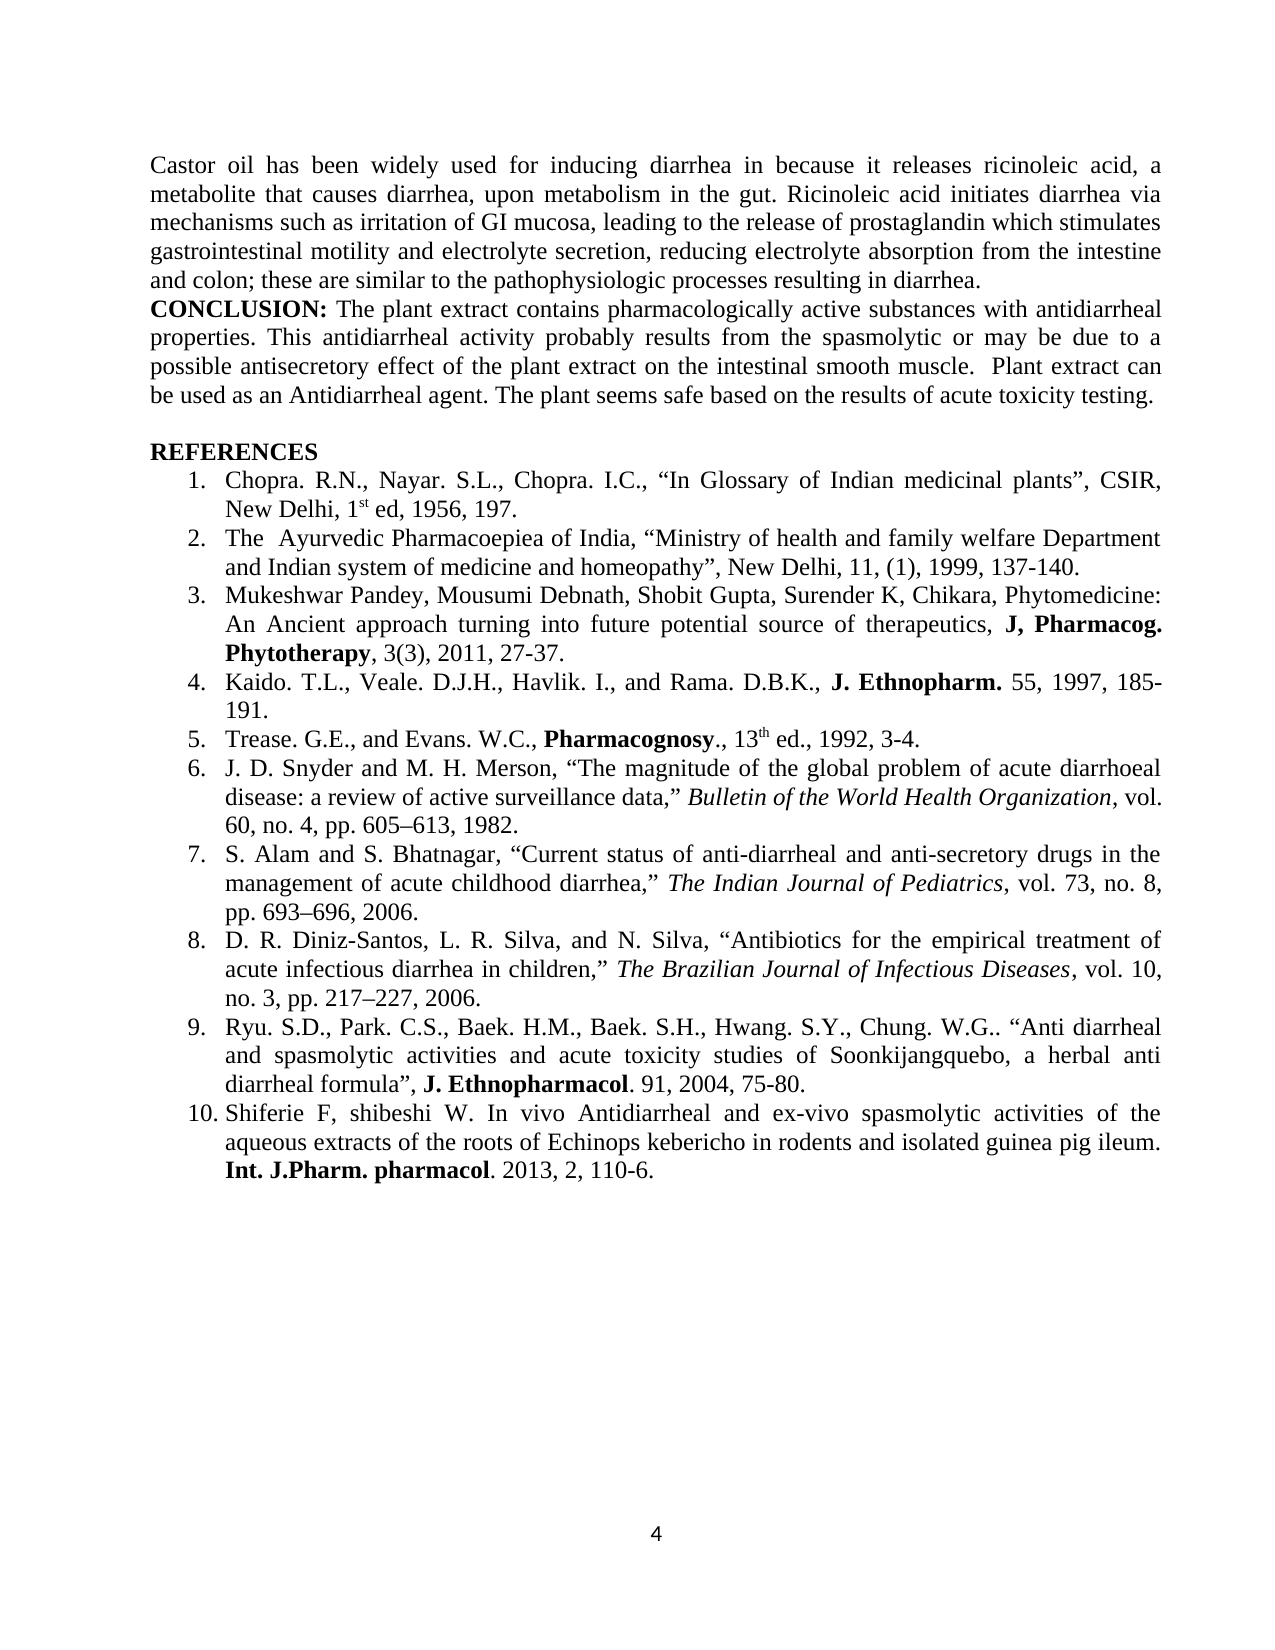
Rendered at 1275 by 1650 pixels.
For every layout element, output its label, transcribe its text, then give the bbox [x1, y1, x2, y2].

list The Ayurvedic Pharmacoepiea of India, “Ministry of health and family welfare Department and Indian system of medicine and homeopathy”, New Delhi, 11, (1), 1999, 137-140. [150, 523, 1125, 581]
text Castor oil has been widely used for inducing diarrhea in because it releases ricinoleic acid, a metabolite that causes diarrhea, upon metabolism in the gut. Ricinoleic acid initiates diarrhea via mechanisms such as irritation of GI mucosa, leading to the release of prostaglandin which stimulates gastrointestinal motility and electrolyte secretion, reducing electrolyte absorption from the intestine and colon; these are similar to the pathophysiologic processes resulting in diarrhea. [150, 150, 1162, 294]
list Mukeshwar Pandey, Mousumi Debnath, Shobit Gupta, Surender K, Chikara, Phytomedicine: An Ancient approach turning into future potential source of therapeutics, J, Pharmacog. Phytotherapy, 3(3), 2011, 27-37. [150, 581, 1125, 667]
text REFERENCES [150, 437, 1162, 466]
text CONCLUSION: The plant extract contains pharmacologically active substances with antidiarrheal properties. This antidiarrheal activity probably results from the spasmolytic or may be due to a possible antisecretory effect of the plant extract on the intestinal smooth muscle. Plant extract can be used as an Antidiarrheal agent. The plant seems safe based on the results of acute toxicity testing. [150, 294, 1162, 409]
list Trease. G.E., and Evans. W.C., Pharmacognosy., 13th ed., 1992, 3-4. [150, 724, 1125, 753]
list D. R. Diniz-Santos, L. R. Silva, and N. Silva, “Antibiotics for the empirical treatment of acute infectious diarrhea in children,” The Brazilian Journal of Infectious Diseases, vol. 10, no. 3, pp. 217–227, 2006. [150, 926, 1125, 1012]
list Shiferie F, shibeshi W. In vivo Antidiarrheal and ex-vivo spasmolytic activities of the aqueous extracts of the roots of Echinops kebericho in rodents and isolated guinea pig ileum. Int. J.Pharm. pharmacol. 2013, 2, 110-6. [150, 1098, 1125, 1184]
list Chopra. R.N., Nayar. S.L., Chopra. I.C., “In Glossary of Indian medicinal plants”, CSIR, New Delhi, 1st ed, 1956, 197. [150, 466, 1125, 523]
list S. Alam and S. Bhatnagar, “Current status of anti-diarrheal and anti-secretory drugs in the management of acute childhood diarrhea,” The Indian Journal of Pediatrics, vol. 73, no. 8, pp. 693–696, 2006. [150, 839, 1125, 926]
list Kaido. T.L., Veale. D.J.H., Havlik. I., and Rama. D.B.K., J. Ethnopharm. 55, 1997, 185-191. [150, 667, 1125, 724]
list J. D. Snyder and M. H. Merson, “The magnitude of the global problem of acute diarrhoeal disease: a review of active surveillance data,” Bulletin of the World Health Organization, vol. 60, no. 4, pp. 605–613, 1982. [150, 753, 1125, 839]
list Ryu. S.D., Park. C.S., Baek. H.M., Baek. S.H., Hwang. S.Y., Chung. W.G.. “Anti diarrheal and spasmolytic activities and acute toxicity studies of Soonkijangquebo, a herbal anti diarrheal formula”, J. Ethnopharmacol. 91, 2004, 75-80. [150, 1012, 1125, 1098]
